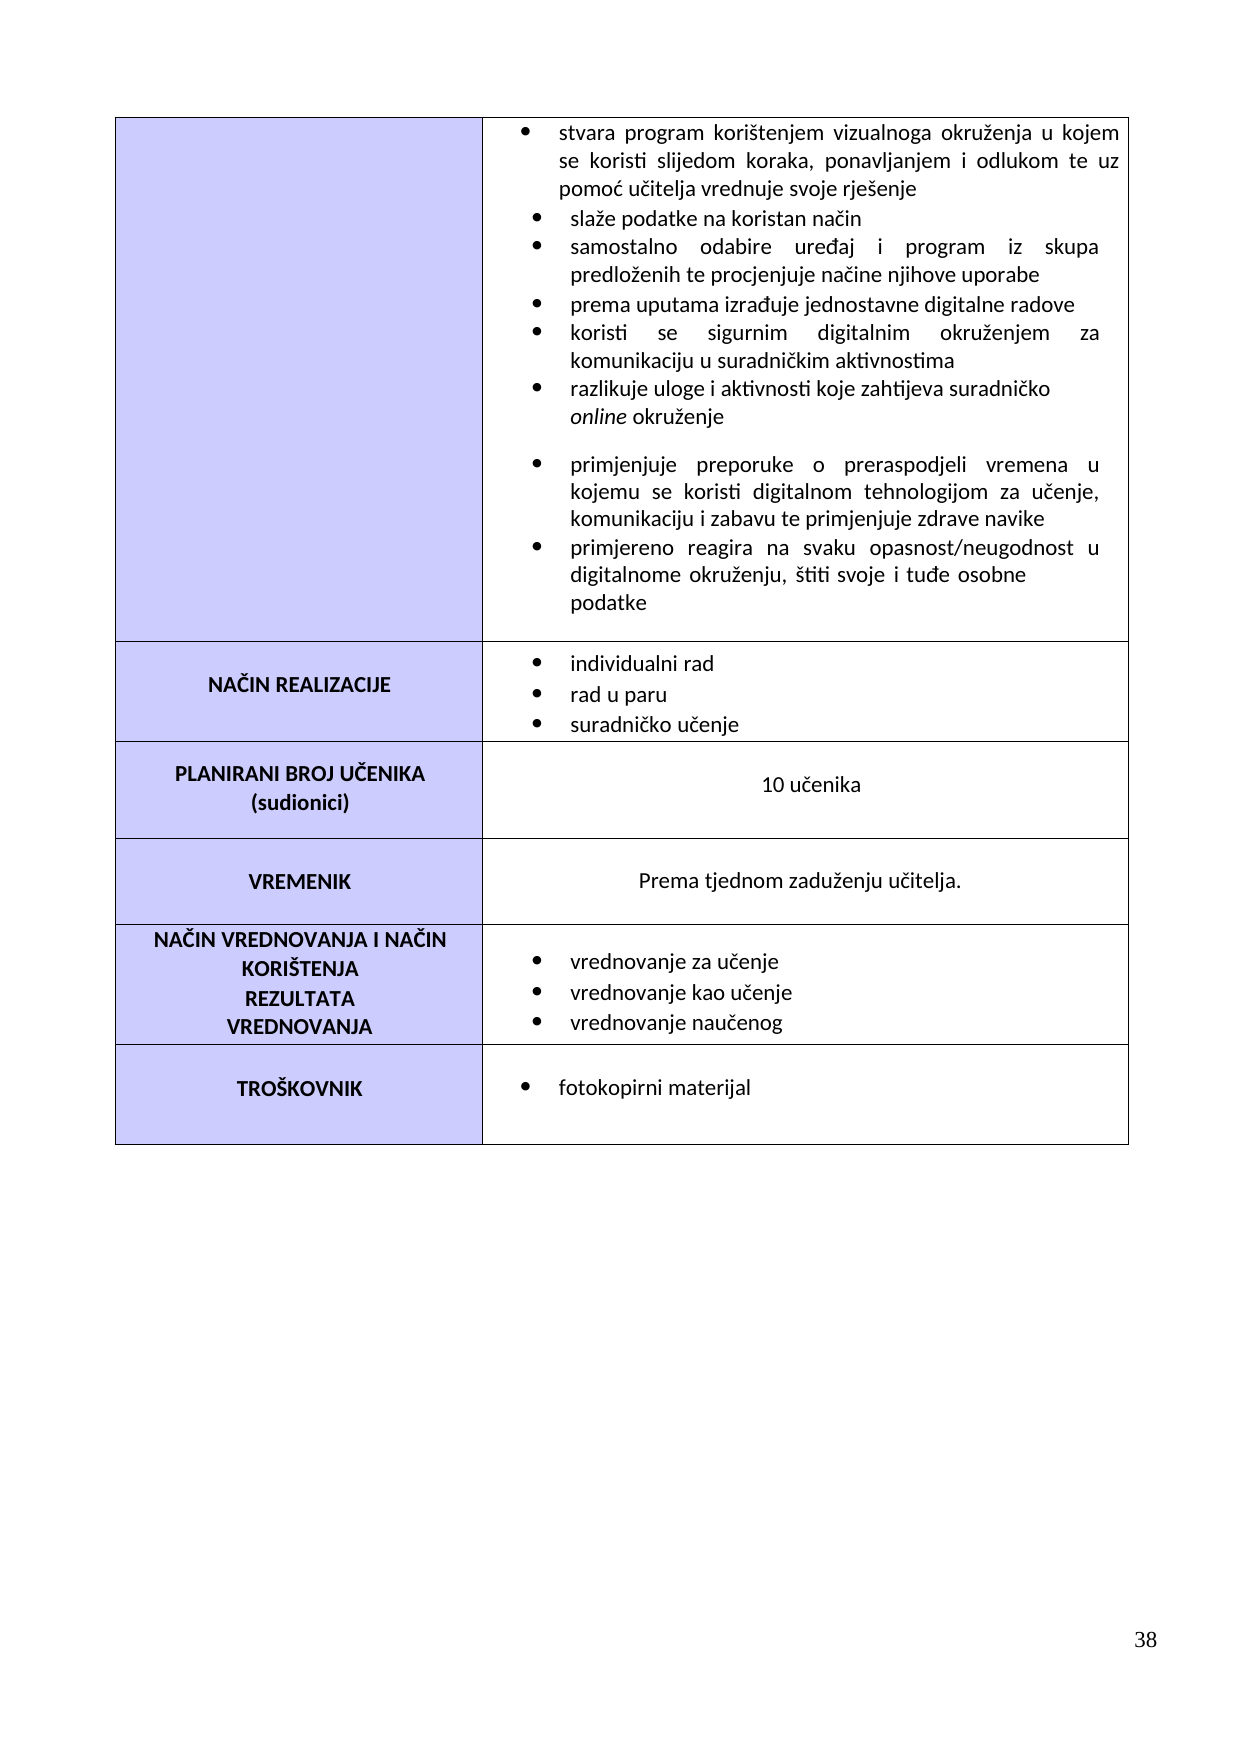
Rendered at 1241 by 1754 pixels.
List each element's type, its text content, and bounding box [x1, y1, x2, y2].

table_cell TROŠKOVNIK [116, 1045, 482, 1144]
table_cell vrednovanje za učenje vrednovanje kao učenje vrednovanje naučenog [483, 925, 1128, 1044]
table_header stvara program korištenjem vizualnoga okruženja u kojem se koristi slijedom koraka, ponavljanjem i odlukom te uz pomoć učitelja vrednuje svoje rješenje slaže podatke na koristan način samostalno odabire uređaj i program iz skupa predloženih te procjenjuje načine njihove uporabe prema uputama izrađuje jednostavne digitalne radove koristi se sigurnim digitalnim okruženjem za komunikaciju u suradničkim aktivnostima razlikuje uloge i aktivnosti koje zahtijeva suradničko online okruženje primjenjuje preporuke o preraspodjeli vremena u kojemu se koristi digitalnom tehnologijom za učenje, komunikaciju i zabavu te primjenjuje zdrave navike primjereno reagira na svaku opasnost/neugodnost u digitalnome okruženju, štiti svoje i tuđe osobne podatke [483, 118, 1128, 641]
table_cell VREMENIK [116, 839, 482, 924]
table_cell PLANIRANI BROJ UČENIKA (sudionici) [116, 742, 482, 838]
table_cell NAČIN VREDNOVANJA I NAČIN KORIŠTENJA REZULTATA VREDNOVANJA [116, 925, 482, 1044]
table_header [116, 118, 482, 641]
table_cell 10 učenika [483, 742, 1128, 838]
table_cell individualni rad rad u paru suradničko učenje [483, 642, 1128, 741]
table_cell Prema tjednom zaduženju učitelja. [483, 839, 1128, 924]
table_cell fotokopirni materijal [483, 1045, 1128, 1144]
table_cell NAČIN REALIZACIJE [116, 642, 482, 741]
